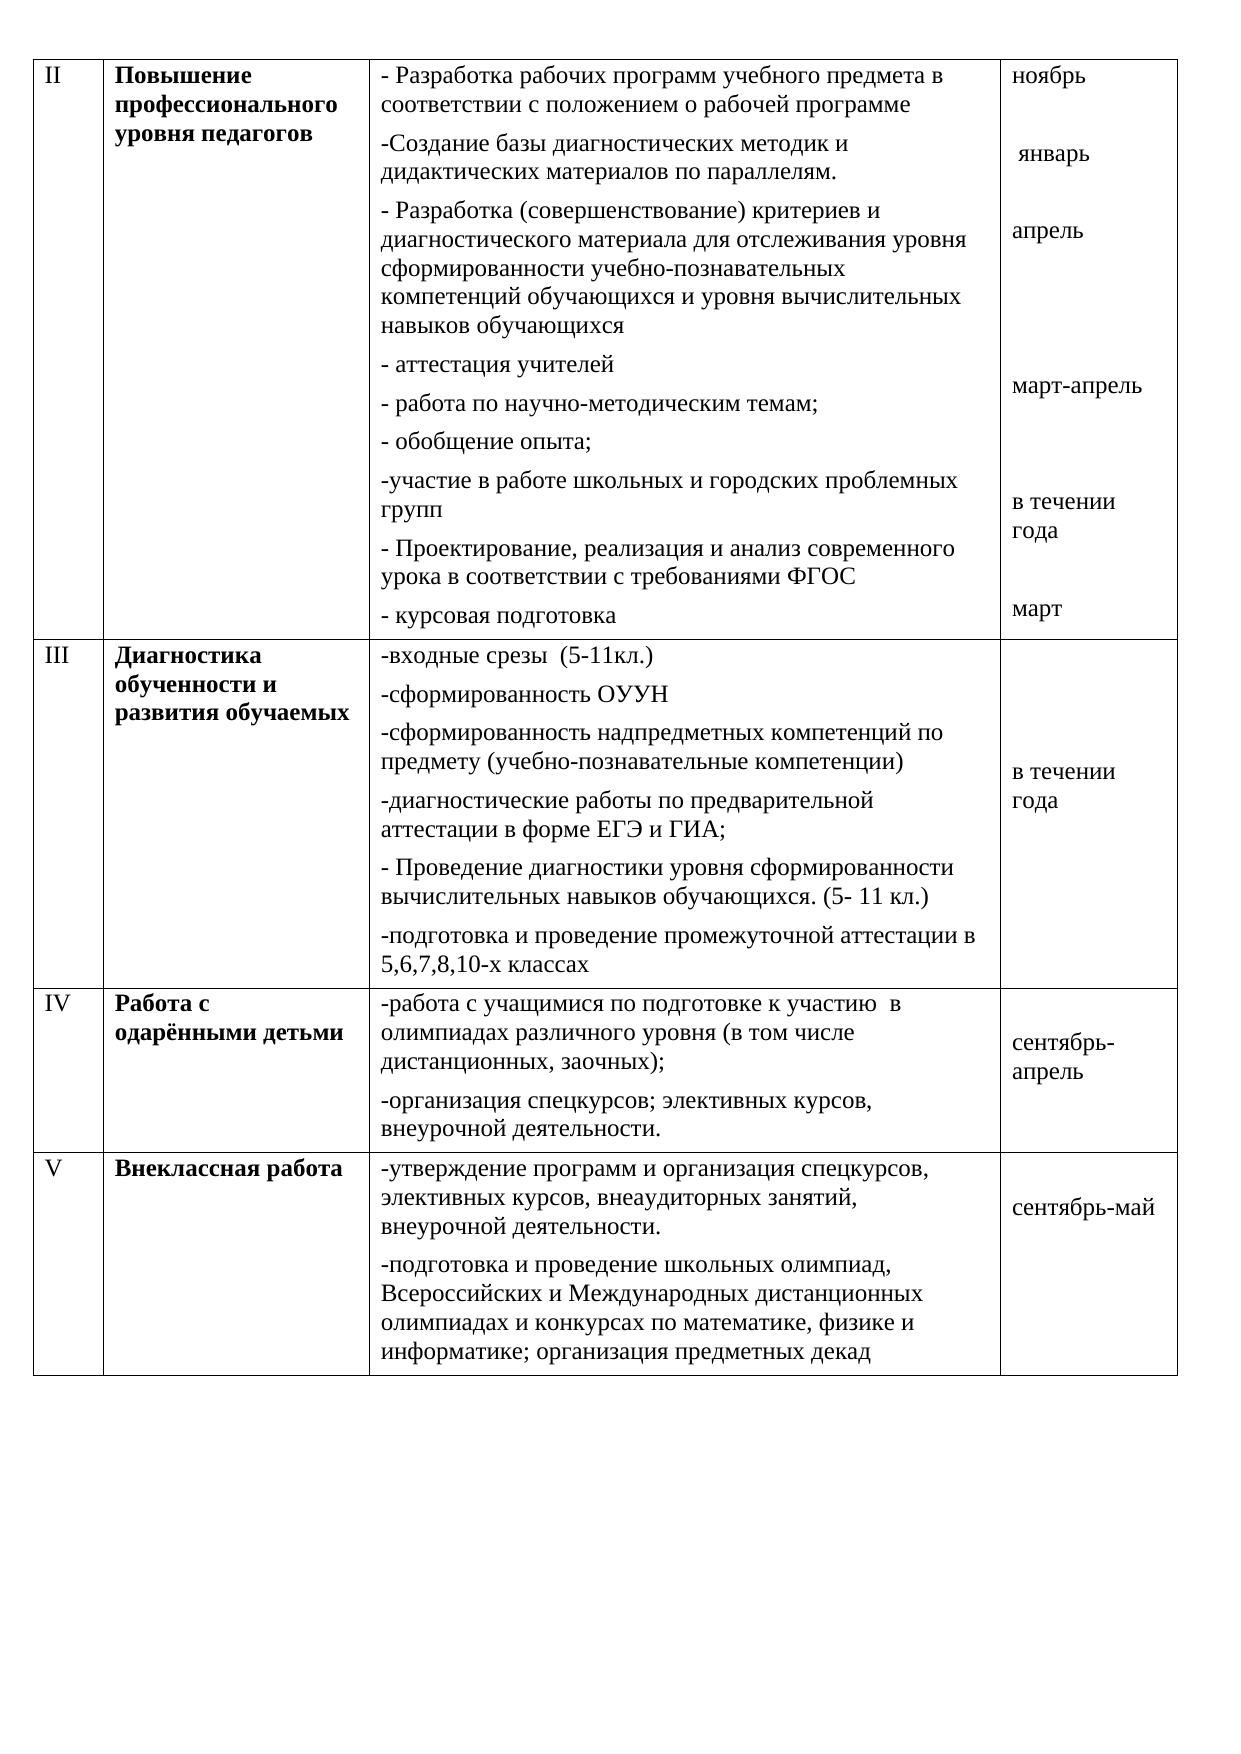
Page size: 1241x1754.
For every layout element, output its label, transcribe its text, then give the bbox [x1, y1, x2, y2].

table_cell Диагностика обученности и развития обучаемых [104, 640, 369, 987]
table_cell IV [34, 989, 103, 1152]
table_cell III [34, 640, 103, 987]
table_cell -работа с учащимися по подготовке к участию в олимпиадах различного уровня (в том числе дистанционных, заочных); -организация спецкурсов; элективных курсов, внеурочной деятельности. [370, 989, 1000, 1152]
table_cell сентябрь-май [1001, 1153, 1177, 1374]
table_cell сентябрь- апрель [1001, 989, 1177, 1152]
table_cell ноябрь январь апрель март-апрель в течении года март [1001, 60, 1177, 639]
table_cell Работа с одарёнными детьми [104, 989, 369, 1152]
table_cell V [34, 1153, 103, 1374]
table_cell Внеклассная работа [104, 1153, 369, 1374]
table_cell II [34, 60, 103, 639]
table_cell -утверждение программ и организация спецкурсов, элективных курсов, внеаудиторных занятий, внеурочной деятельности. -подготовка и проведение школьных олимпиад, Всероссийских и Международных дистанционных олимпиадах и конкурсах по математике, физике и информатике; организация предметных декад [370, 1153, 1000, 1374]
table_cell в течении года [1001, 640, 1177, 987]
table_cell - Разработка рабочих программ учебного предмета в соответствии с положением о рабочей программе -Создание базы диагностических методик и дидактических материалов по параллелям. - Разработка (совершенствование) критериев и диагностического материала для отслеживания уровня сформированности учебно-познавательных компетенций обучающихся и уровня вычислительных навыков обучающихся - аттестация учителей - работа по научно-методическим темам; - обобщение опыта; -участие в работе школьных и городских проблемных групп - Проектирование, реализация и анализ современного урока в соответствии с требованиями ФГОС - курсовая подготовка [370, 60, 1000, 639]
table_cell -входные срезы (5-11кл.) -сформированность ОУУН -сформированность надпредметных компетенций по предмету (учебно-познавательные компетенции) -диагностические работы по предварительной аттестации в форме ЕГЭ и ГИА; - Проведение диагностики уровня сформированности вычислительных навыков обучающихся. (5- 11 кл.) -подготовка и проведение промежуточной аттестации в 5,6,7,8,10-х классах [370, 640, 1000, 987]
table_cell Повышение профессионального уровня педагогов [104, 60, 369, 639]
